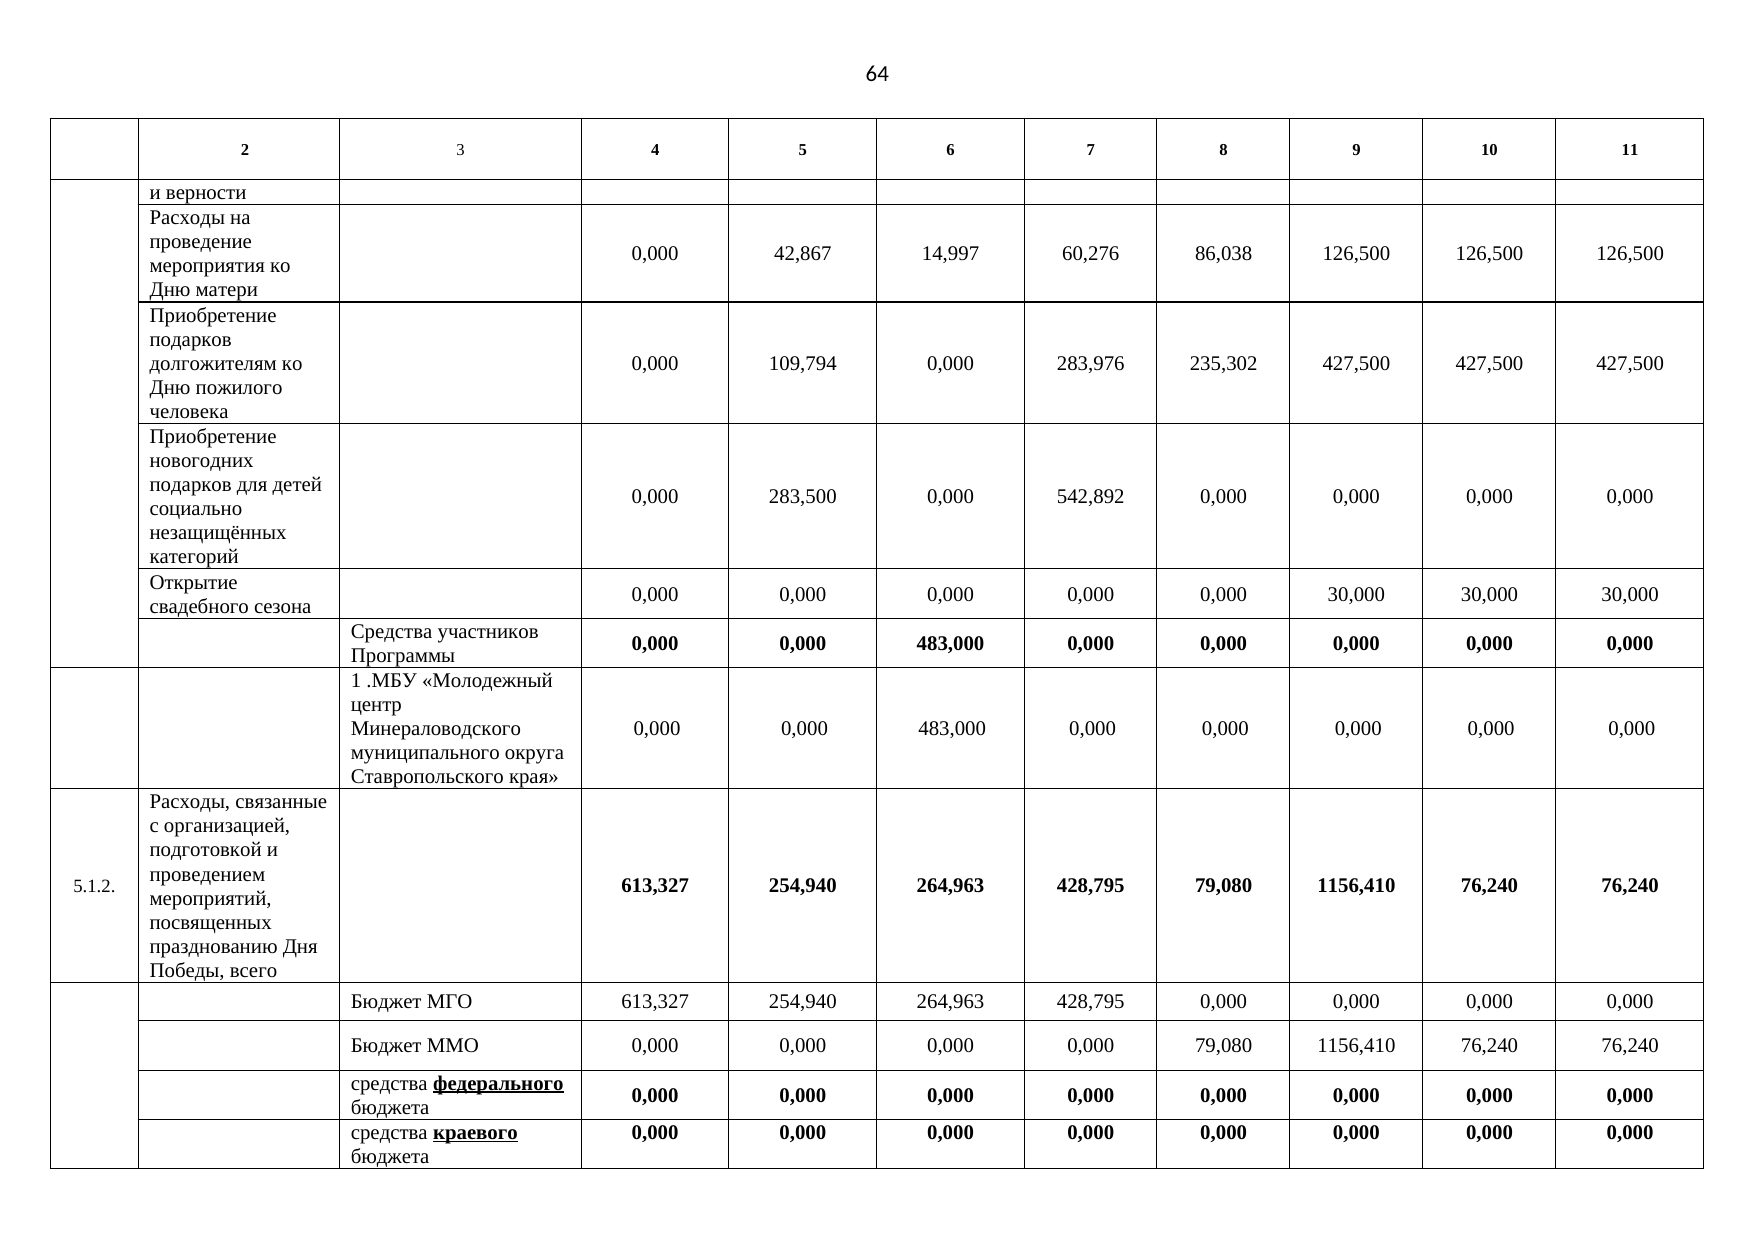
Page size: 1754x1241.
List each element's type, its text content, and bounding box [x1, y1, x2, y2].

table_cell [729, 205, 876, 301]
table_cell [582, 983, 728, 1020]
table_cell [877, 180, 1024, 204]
table_header [51, 119, 138, 179]
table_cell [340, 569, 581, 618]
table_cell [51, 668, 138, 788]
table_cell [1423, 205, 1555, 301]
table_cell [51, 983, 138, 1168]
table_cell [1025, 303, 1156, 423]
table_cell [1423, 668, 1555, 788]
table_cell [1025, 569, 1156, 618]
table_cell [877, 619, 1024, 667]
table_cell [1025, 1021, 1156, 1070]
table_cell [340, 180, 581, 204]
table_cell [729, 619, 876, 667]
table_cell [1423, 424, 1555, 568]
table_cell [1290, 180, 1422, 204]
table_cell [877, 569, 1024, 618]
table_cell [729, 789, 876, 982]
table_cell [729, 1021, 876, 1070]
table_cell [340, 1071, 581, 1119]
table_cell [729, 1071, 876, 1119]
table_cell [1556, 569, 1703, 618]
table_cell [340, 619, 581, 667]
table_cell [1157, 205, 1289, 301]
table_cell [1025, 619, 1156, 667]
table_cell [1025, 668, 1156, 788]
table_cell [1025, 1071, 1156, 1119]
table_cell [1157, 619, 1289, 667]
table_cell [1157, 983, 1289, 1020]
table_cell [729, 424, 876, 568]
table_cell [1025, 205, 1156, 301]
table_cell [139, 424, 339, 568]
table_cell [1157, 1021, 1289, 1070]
table_header 11 [1556, 119, 1703, 179]
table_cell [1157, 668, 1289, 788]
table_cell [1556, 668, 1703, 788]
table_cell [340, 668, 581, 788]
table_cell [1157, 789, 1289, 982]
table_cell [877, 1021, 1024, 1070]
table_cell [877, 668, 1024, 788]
table_header 2 [139, 119, 339, 179]
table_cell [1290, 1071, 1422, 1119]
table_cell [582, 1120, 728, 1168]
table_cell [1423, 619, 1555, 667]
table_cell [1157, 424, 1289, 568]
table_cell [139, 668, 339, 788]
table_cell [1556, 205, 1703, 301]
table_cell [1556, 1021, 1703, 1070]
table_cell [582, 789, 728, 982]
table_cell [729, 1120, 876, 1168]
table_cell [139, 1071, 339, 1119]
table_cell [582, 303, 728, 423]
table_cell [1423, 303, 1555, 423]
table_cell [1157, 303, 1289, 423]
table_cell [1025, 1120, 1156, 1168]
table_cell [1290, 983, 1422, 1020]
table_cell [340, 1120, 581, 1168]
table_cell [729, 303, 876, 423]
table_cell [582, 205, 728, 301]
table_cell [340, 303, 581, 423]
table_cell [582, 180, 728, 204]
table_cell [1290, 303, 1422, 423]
table_header 8 [1157, 119, 1289, 179]
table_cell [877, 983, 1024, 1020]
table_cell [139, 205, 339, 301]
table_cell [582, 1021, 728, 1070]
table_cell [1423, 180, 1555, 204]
table_header 3 [340, 119, 581, 179]
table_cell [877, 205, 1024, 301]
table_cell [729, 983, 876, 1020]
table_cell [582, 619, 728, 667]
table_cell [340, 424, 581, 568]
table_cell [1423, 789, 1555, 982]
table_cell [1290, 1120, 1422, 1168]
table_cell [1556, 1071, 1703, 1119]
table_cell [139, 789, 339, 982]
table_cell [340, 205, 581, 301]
table_header 5 [729, 119, 876, 179]
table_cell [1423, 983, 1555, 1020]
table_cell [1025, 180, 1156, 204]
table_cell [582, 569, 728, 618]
table_header 9 [1290, 119, 1422, 179]
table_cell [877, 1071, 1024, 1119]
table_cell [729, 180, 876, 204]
table_header 4 [582, 119, 728, 179]
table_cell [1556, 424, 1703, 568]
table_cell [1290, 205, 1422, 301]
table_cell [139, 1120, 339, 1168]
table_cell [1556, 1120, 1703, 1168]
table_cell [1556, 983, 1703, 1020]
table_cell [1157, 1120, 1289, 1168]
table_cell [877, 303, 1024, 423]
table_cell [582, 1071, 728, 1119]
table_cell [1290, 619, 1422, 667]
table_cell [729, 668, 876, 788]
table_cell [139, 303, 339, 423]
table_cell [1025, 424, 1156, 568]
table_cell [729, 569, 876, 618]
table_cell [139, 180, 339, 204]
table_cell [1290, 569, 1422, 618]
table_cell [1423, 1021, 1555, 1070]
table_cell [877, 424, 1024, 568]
table_header 6 [877, 119, 1024, 179]
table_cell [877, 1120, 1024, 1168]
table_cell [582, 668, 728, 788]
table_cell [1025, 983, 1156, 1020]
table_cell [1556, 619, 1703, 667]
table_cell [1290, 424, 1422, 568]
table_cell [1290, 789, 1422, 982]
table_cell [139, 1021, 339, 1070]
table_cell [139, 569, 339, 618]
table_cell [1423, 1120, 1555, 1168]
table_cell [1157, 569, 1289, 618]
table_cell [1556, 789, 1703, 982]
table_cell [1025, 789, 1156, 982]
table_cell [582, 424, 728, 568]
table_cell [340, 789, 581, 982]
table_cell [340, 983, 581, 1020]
table_header 10 [1423, 119, 1555, 179]
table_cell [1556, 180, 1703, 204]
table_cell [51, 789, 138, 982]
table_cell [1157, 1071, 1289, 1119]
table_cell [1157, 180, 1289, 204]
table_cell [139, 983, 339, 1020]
table_header 7 [1025, 119, 1156, 179]
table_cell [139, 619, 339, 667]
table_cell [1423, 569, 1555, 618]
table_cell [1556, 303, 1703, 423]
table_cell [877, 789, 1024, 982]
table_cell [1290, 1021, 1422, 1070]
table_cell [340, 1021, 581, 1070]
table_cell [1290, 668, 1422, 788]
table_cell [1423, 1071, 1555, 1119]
